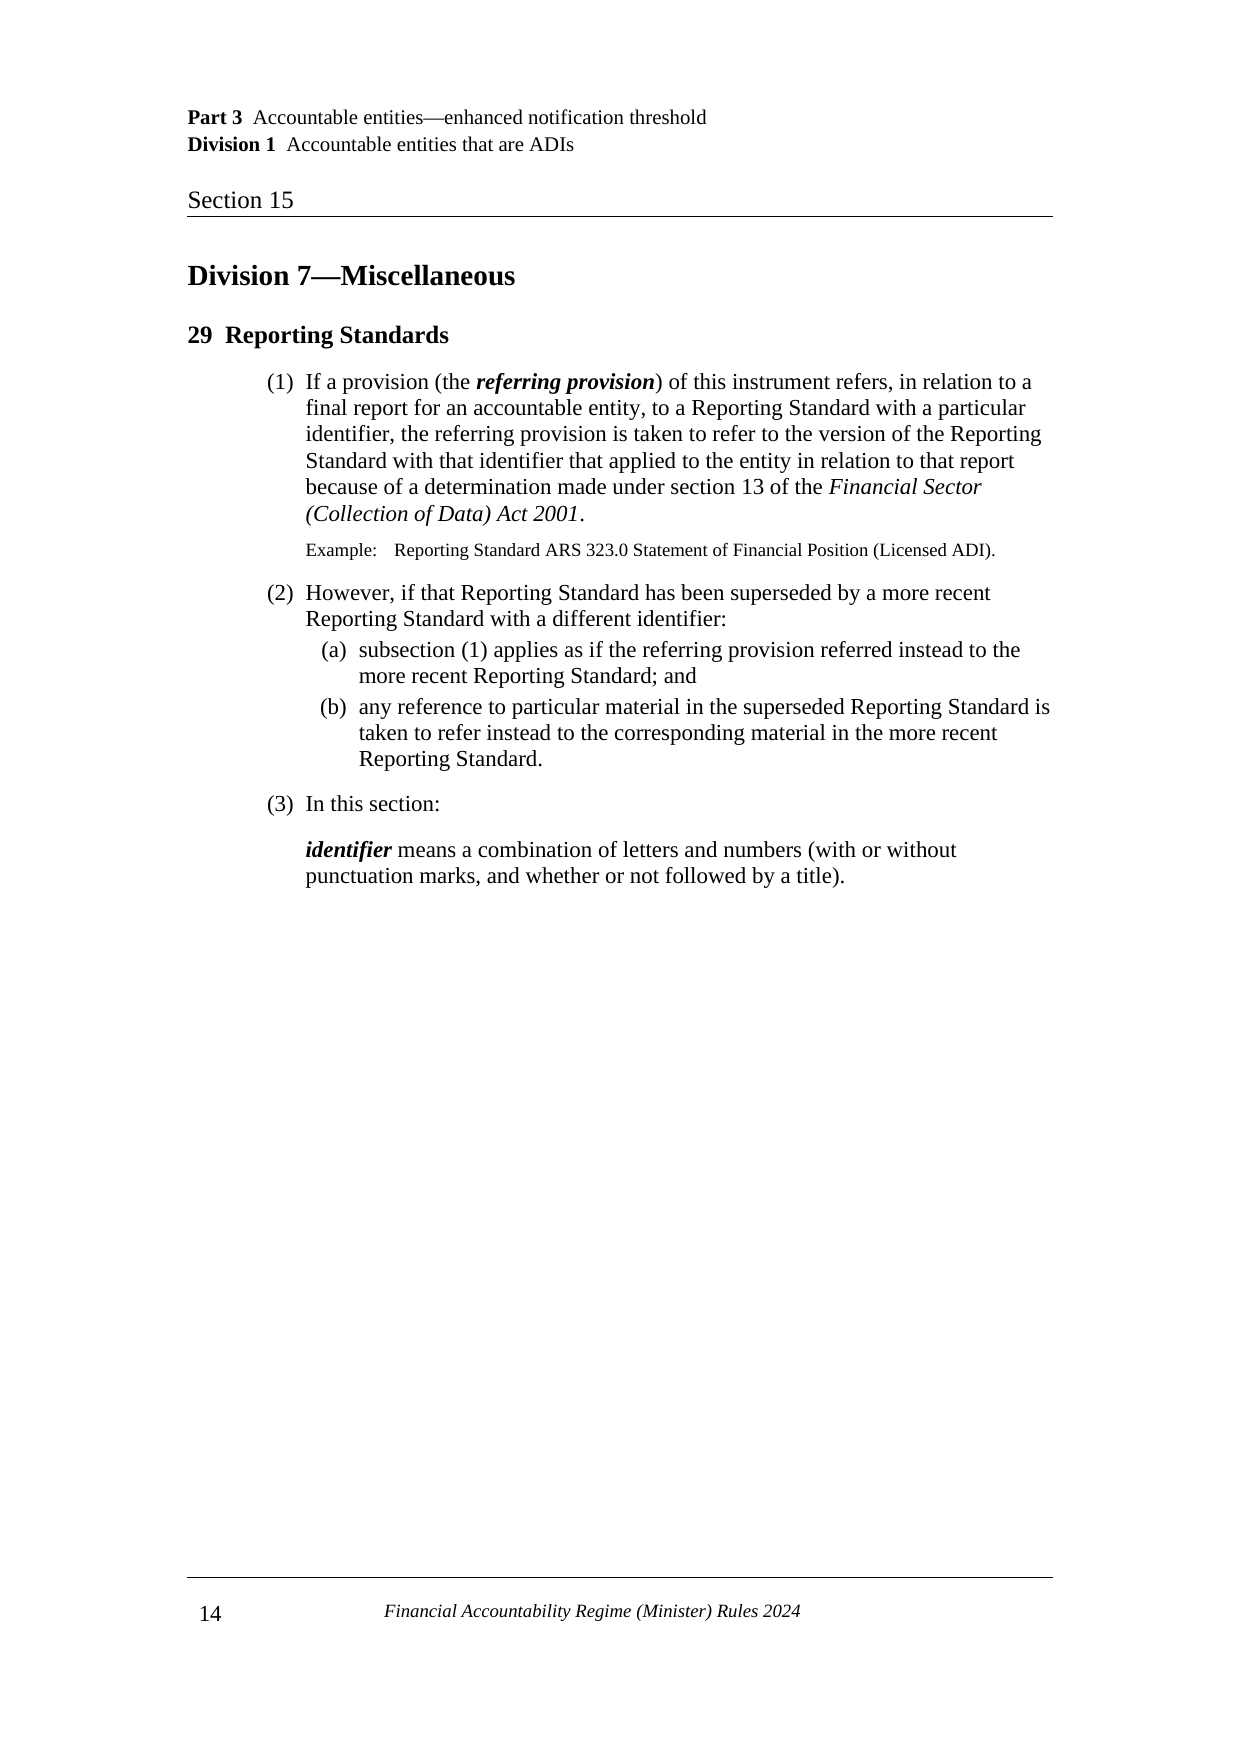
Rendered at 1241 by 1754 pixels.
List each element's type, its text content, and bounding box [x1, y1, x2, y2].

text 29 Reporting Standards [187, 320, 1053, 349]
text (1) If a provision (the referring provision) of this instrument refers, in relation to a final report for an accountable entity, to a Reporting Standard with a particular identifier, the referring provision is taken to refer to the version of the Reporting Standard with that identifier that applied to the entity in relation to that report because of a determination made under section 13 of the Financial Sector (Collection of Data) Act 2001. [187, 368, 1053, 526]
text (2) However, if that Reporting Standard has been superseded by a more recent Reporting Standard with a different identifier: [187, 579, 1053, 632]
text (b) any reference to particular material in the superseded Reporting Standard is taken to refer instead to the corresponding material in the more recent Reporting Standard. [187, 693, 1053, 772]
text identifier means a combination of letters and numbers (with or without punctuation marks, and whether or not followed by a title). [305, 836, 1053, 888]
text (3) In this section: [187, 791, 1053, 817]
text Division 7—Miscellaneous [187, 258, 1053, 291]
text (a) subsection (1) applies as if the referring provision referred instead to the more recent Reporting Standard; and [187, 636, 1053, 688]
text Example: Reporting Standard ARS 323.0 Statement of Financial Position (Licensed ADI). [305, 539, 1053, 560]
